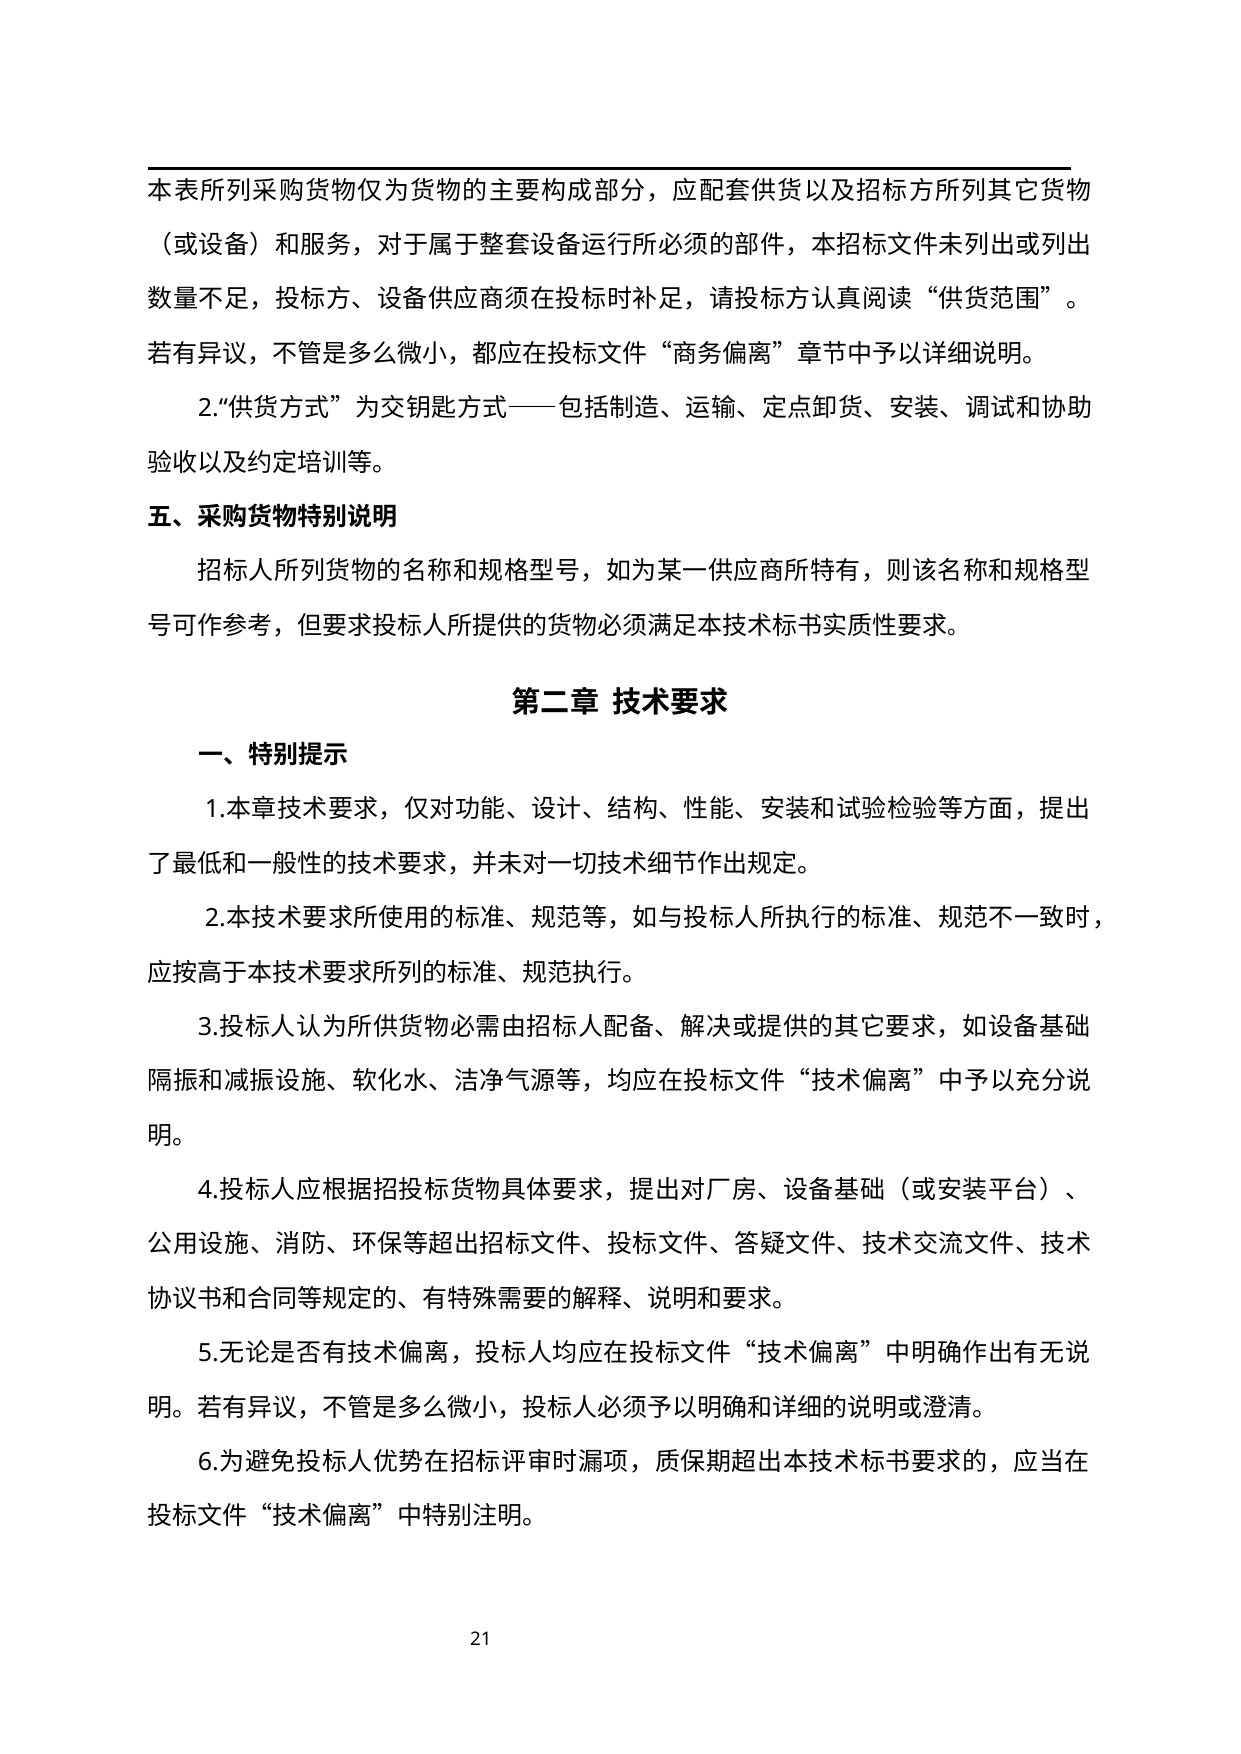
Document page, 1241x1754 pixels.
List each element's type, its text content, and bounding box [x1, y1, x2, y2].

text 招标人所列货物的名称和规格型号，如为某一供应商所特有，则该名称和规格型号可作参考，但要求投标人所提供的货物必须满足本技术标书实质性要求。 [148, 551, 1092, 641]
text 3.投标人认为所供货物必需由招标人配备、解决或提供的其它要求，如设备基础隔振和减振设施、软化水、洁净气源等，均应在投标文件“技术偏离”中予以充分说明。 [148, 1006, 1092, 1151]
text 一、特别提示 [148, 734, 1092, 771]
text 4.投标人应根据招投标货物具体要求，提出对厂房、设备基础（或安装平台）、公用设施、消防、环保等超出招标文件、投标文件、答疑文件、技术交流文件、技术协议书和合同等规定的、有特殊需要的解释、说明和要求。 [148, 1169, 1092, 1314]
text 6.为避免投标人优势在招标评审时漏项，质保期超出本技术标书要求的，应当在投标文件“技术偏离”中特别注明。 [148, 1441, 1092, 1532]
text 5.无论是否有技术偏离，投标人均应在投标文件“技术偏离”中明确作出有无说明。若有异议，不管是多么微小，投标人必须予以明确和详细的说明或澄清。 [148, 1333, 1092, 1423]
text 五、采购货物特别说明 [148, 496, 1092, 533]
text 2.“供货方式”为交钥匙方式——包括制造、运输、定点卸货、安装、调试和协助验收以及约定培训等。 [148, 388, 1092, 478]
text 1.本章技术要求，仅对功能、设计、结构、性能、安装和试验检验等方面，提出了最低和一般性的技术要求，并未对一切技术细节作出规定。 [148, 789, 1092, 879]
text 第二章 技术要求 [148, 672, 1092, 722]
text 2.本技术要求所使用的标准、规范等，如与投标人所执行的标准、规范不一致时，应按高于本技术要求所列的标准、规范执行。 [148, 898, 1092, 988]
